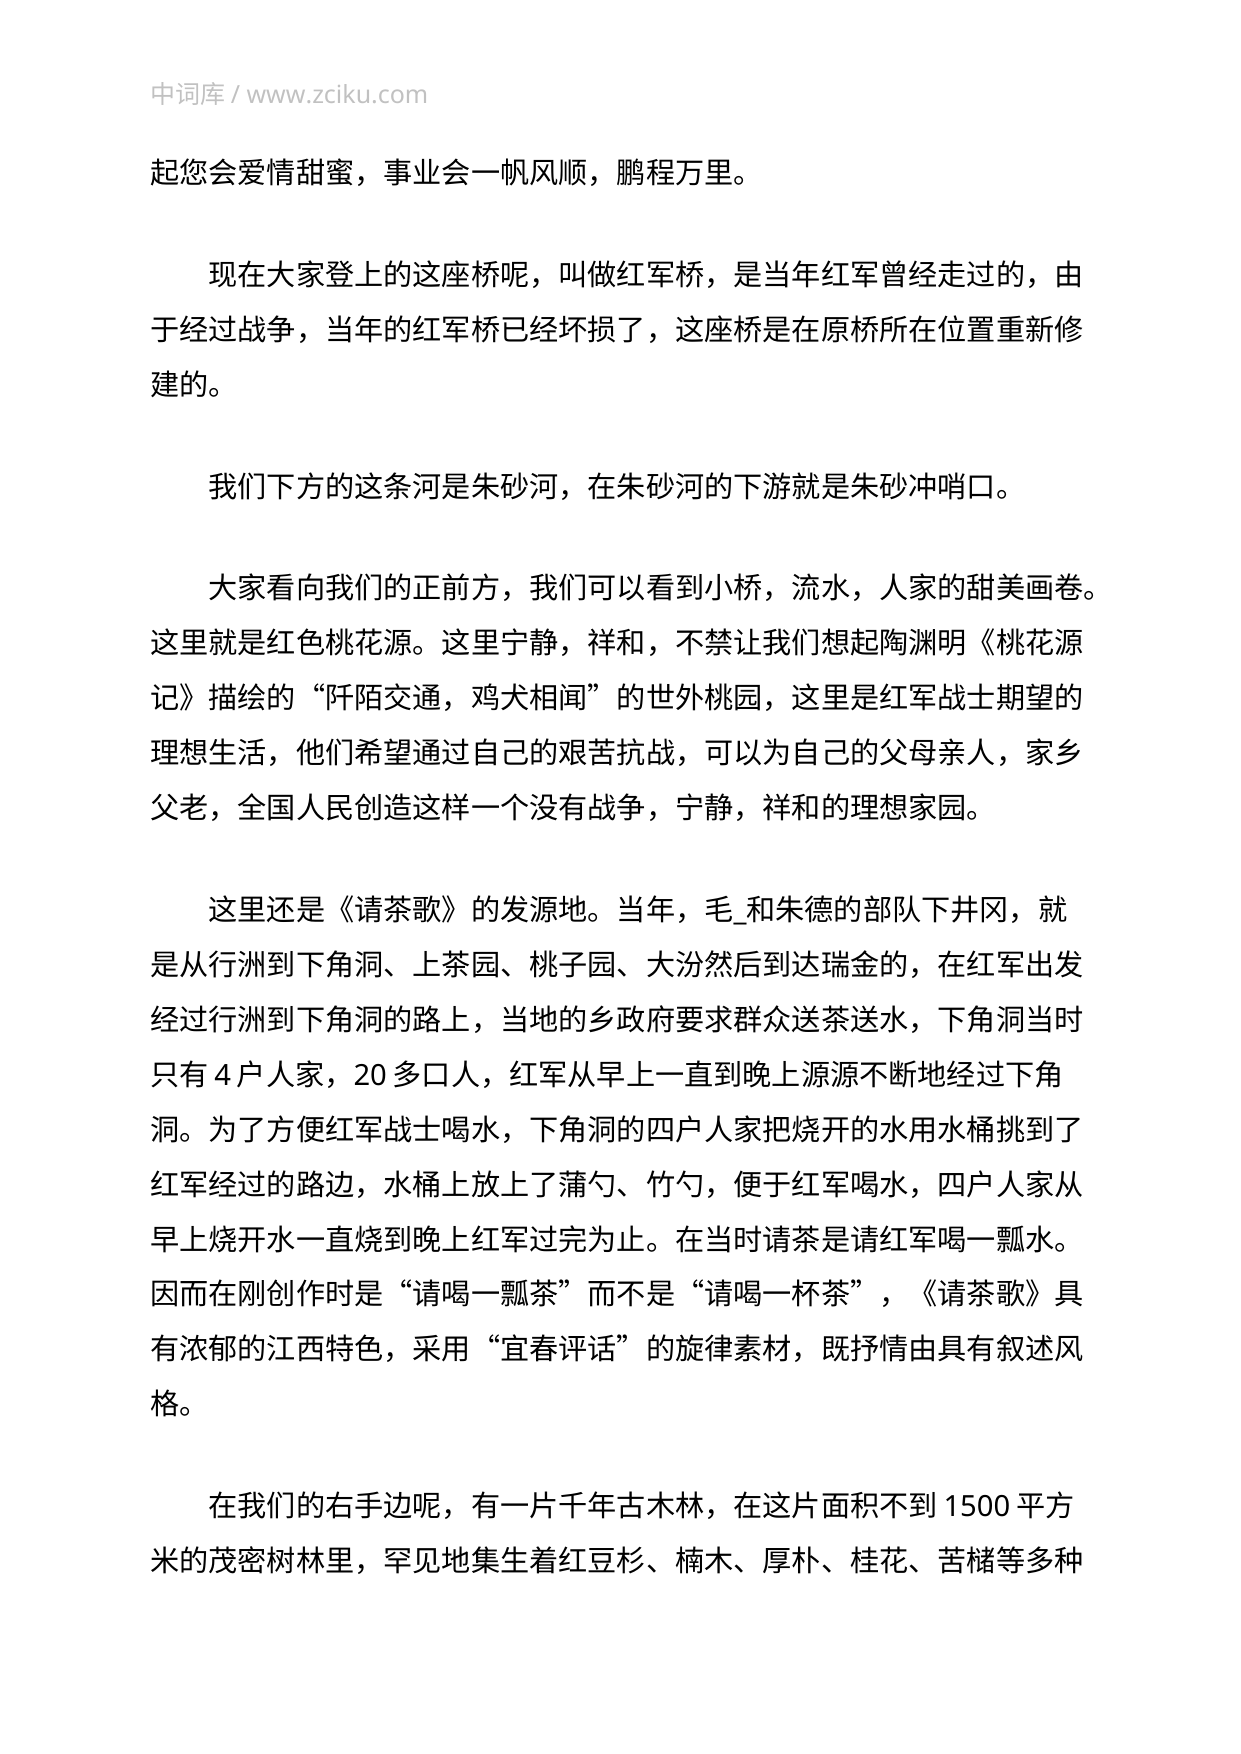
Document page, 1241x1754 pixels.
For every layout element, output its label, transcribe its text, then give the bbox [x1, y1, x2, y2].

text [150, 1482, 1090, 1580]
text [150, 150, 1090, 192]
text 我们下方的这条河是朱砂河，在朱砂河的下游就是朱砂冲哨口。 [150, 463, 1090, 506]
text 现在大家登上的这座桥呢，叫做红军桥，是当年红军曾经走过的，由于经过战争，当年的红军桥已经坏损了，这座桥是在原桥所在位置重新修建的。 [150, 252, 1090, 404]
text 这里还是《请茶歌》的发源地。当年，毛_和朱德的部队下井冈，就是从行洲到下角洞、上茶园、桃子园、大汾然后到达瑞金的，在红军出发经过行洲到下角洞的路上，当地的乡政府要求群众送茶送水，下角洞当时只有4户人家，20多口人，红军从早上一直到晚上源源不断地经过下角洞。为了方便红军战士喝水，下角洞的四户人家把烧开的水用水桶挑到了红军经过的路边，水桶上放上了蒲勺、竹勺，便于红军喝水，四户人家从早上烧开水一直烧到晚上红军过完为止。在当时请茶是请红军喝一瓢水。因而在刚创作时是“请喝一瓢茶”而不是“请喝一杯茶”，《请茶歌》具有浓郁的江西特色，采用“宜春评话”的旋律素材，既抒情由具有叙述风格。 [150, 886, 1090, 1423]
text 大家看向我们的正前方，我们可以看到小桥，流水，人家的甜美画卷。这里就是红色桃花源。这里宁静，祥和，不禁让我们想起陶渊明《桃花源记》描绘的“阡陌交通，鸡犬相闻”的世外桃园，这里是红军战士期望的理想生活，他们希望通过自己的艰苦抗战，可以为自己的父母亲人，家乡父老，全国人民创造这样一个没有战争，宁静，祥和的理想家园。 [150, 565, 1090, 827]
